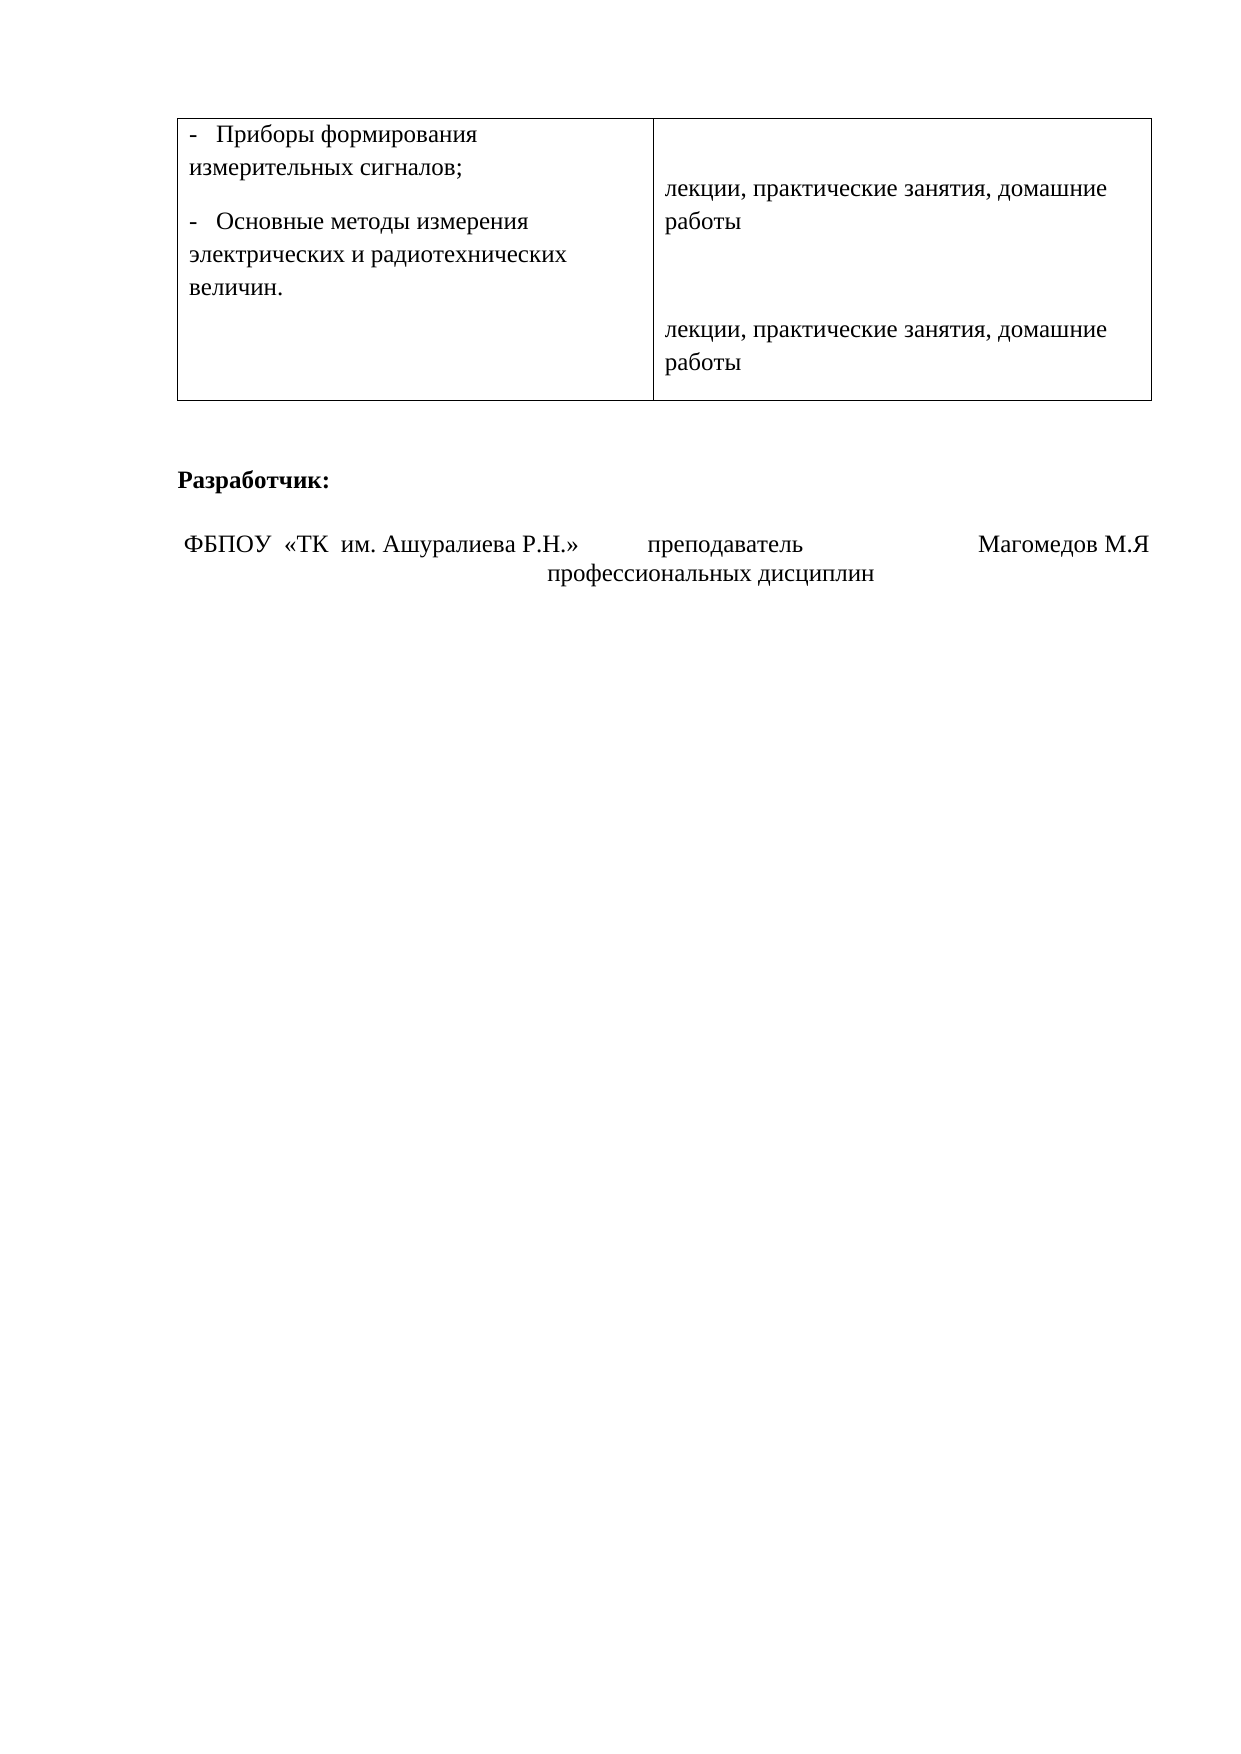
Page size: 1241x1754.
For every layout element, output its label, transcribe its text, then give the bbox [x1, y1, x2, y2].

text профессиональных дисциплин [177, 558, 1152, 587]
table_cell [178, 119, 653, 400]
text Разработчик: [177, 465, 1152, 494]
text ФБПОУ «ТК им. Ашуралиева Р.Н.» преподаватель Магомедов М.Я [177, 529, 1152, 558]
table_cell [654, 119, 1151, 400]
